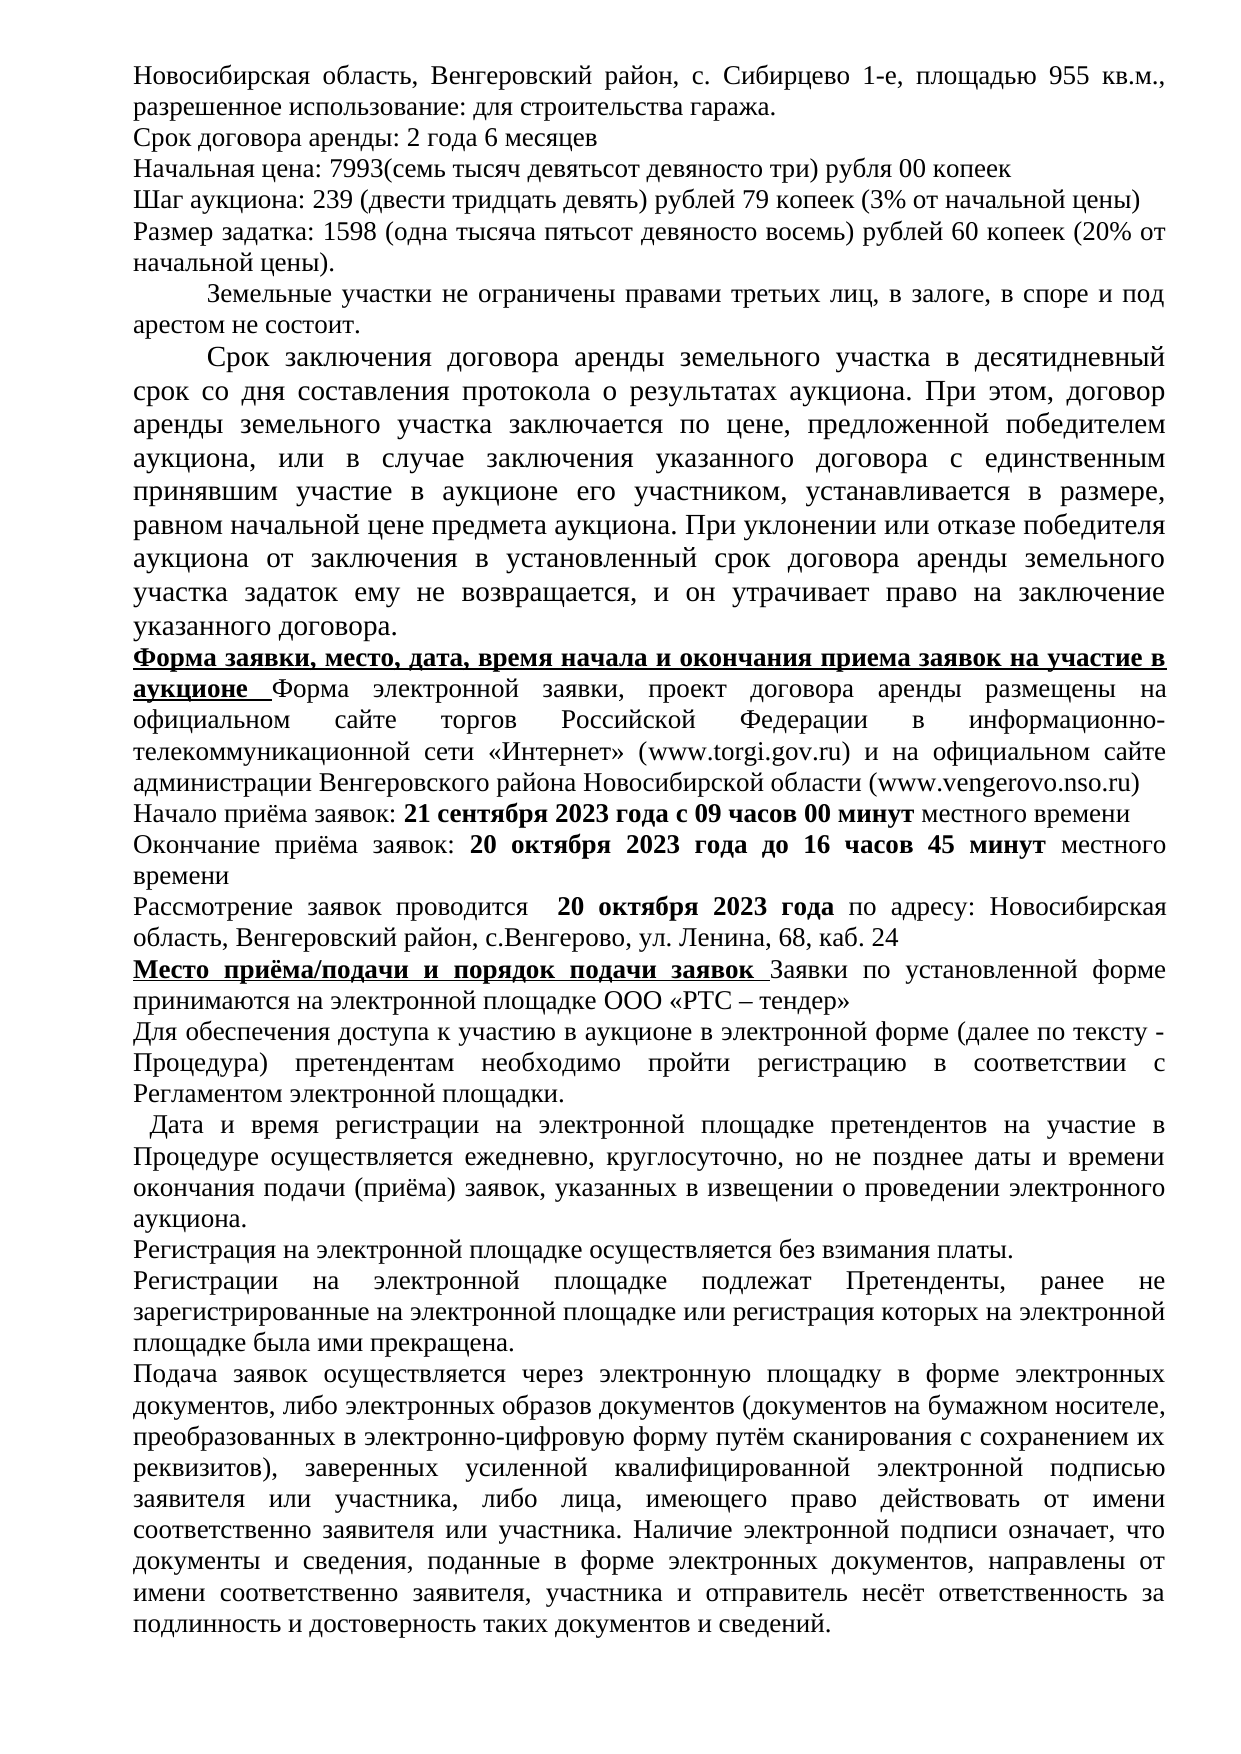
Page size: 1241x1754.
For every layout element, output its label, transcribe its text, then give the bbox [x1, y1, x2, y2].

text Дата и время регистрации на электронной площадке претендентов на участие в Процедуре осуществляется ежедневно, круглосуточно, но не позднее даты и времени окончания подачи (приёма) заявок, указанных в извещении о проведении электронного аукциона. [133, 1108, 1167, 1233]
text Форма заявки, место, дата, время начала и окончания приема заявок на участие в аукционе Форма электронной заявки, проект договора аренды размещены на официальном сайте торгов Российской Федерации в информационно-телекоммуникационной сети «Интернет» (www.torgi.gov.ru) и на официальном сайте администрации Венгеровского района Новосибирской области (www.vengerovo.nso.ru) [133, 670, 1167, 797]
text Земельные участки не ограничены правами третьих лиц, в залоге, в споре и под арестом не состоит. [133, 277, 1167, 339]
text Для обеспечения доступа к участию в аукционе в электронной форме (далее по тексту - Процедура) претендентам необходимо пройти регистрацию в соответствии с Регламентом электронной площадки. [133, 1015, 1167, 1108]
text Размер задатка: 1598 (одна тысяча пятьсот девяносто восемь) рублей 60 копеек (20% от начальной цены). [133, 215, 1167, 277]
text Окончание приёма заявок: 20 октября 2023 года до 16 часов 45 минут местного времени [133, 828, 1167, 890]
text Подача заявок осуществляется через электронную площадку в форме электронных документов, либо электронных образов документов (документов на бумажном носителе, преобразованных в электронно-цифровую форму путём сканирования с сохранением их реквизитов), заверенных усиленной квалифицированной электронной подписью заявителя или участника, либо лица, имеющего право действовать от имени соответственно заявителя или участника. Наличие электронной подписи означает, что документы и сведения, поданные в форме электронных документов, направлены от имени соответственно заявителя, участника и отправитель несёт ответственность за подлинность и достоверность таких документов и сведений. [133, 1358, 1167, 1638]
text Место приёма/подачи и порядок подачи заявок Заявки по установленной форме принимаются на электронной площадке ООО «РТС – тендер» [133, 953, 1167, 1015]
text Начало приёма заявок: 21 сентября 2023 года с 09 часов 00 минут местного времени [133, 797, 1167, 828]
text Рассмотрение заявок проводится 20 октября 2023 года по адресу: Новосибирская область, Венгеровский район, с.Венгерово, ул. Ленина, 68, каб. 24 [133, 890, 1167, 953]
text Регистрация на электронной площадке осуществляется без взимания платы. [133, 1233, 1167, 1264]
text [133, 59, 1167, 121]
text Срок договора аренды: 2 года 6 месяцев [133, 121, 1167, 152]
text Форма заявки, место, дата, время начала и окончания приема заявок на участие в аукционе Форма электронной заявки, проект договора аренды размещены на официальном сайте торгов Российской Федерации в информационно-телекоммуникационной сети «Интернет» (www.torgi.gov.ru) и на официальном сайте администрации Венгеровского района Новосибирской области (www.vengerovo.nso.ru) [133, 641, 1167, 668]
text Начальная цена: 7993(семь тысяч девятьсот девяносто три) рубля 00 копеек [133, 152, 1167, 184]
text Срок заключения договора аренды земельного участка в десятидневный срок со дня составления протокола о результатах аукциона. При этом, договор аренды земельного участка заключается по цене, предложенной победителем аукциона, или в случае заключения указанного договора с единственным принявшим участие в аукционе его участником, устанавливается в размере, равном начальной цене предмета аукциона. При уклонении или отказе победителя аукциона от заключения в установленный срок договора аренды земельного участка задаток ему не возвращается, и он утрачивает право на заключение указанного договора. [133, 339, 1167, 641]
text Регистрации на электронной площадке подлежат Претенденты, ранее не зарегистрированные на электронной площадке или регистрация которых на электронной площадке была ими прекращена. [133, 1264, 1167, 1358]
text Шаг аукциона: 239 (двести тридцать девять) рублей 79 копеек (3% от начальной цены) [133, 184, 1167, 215]
